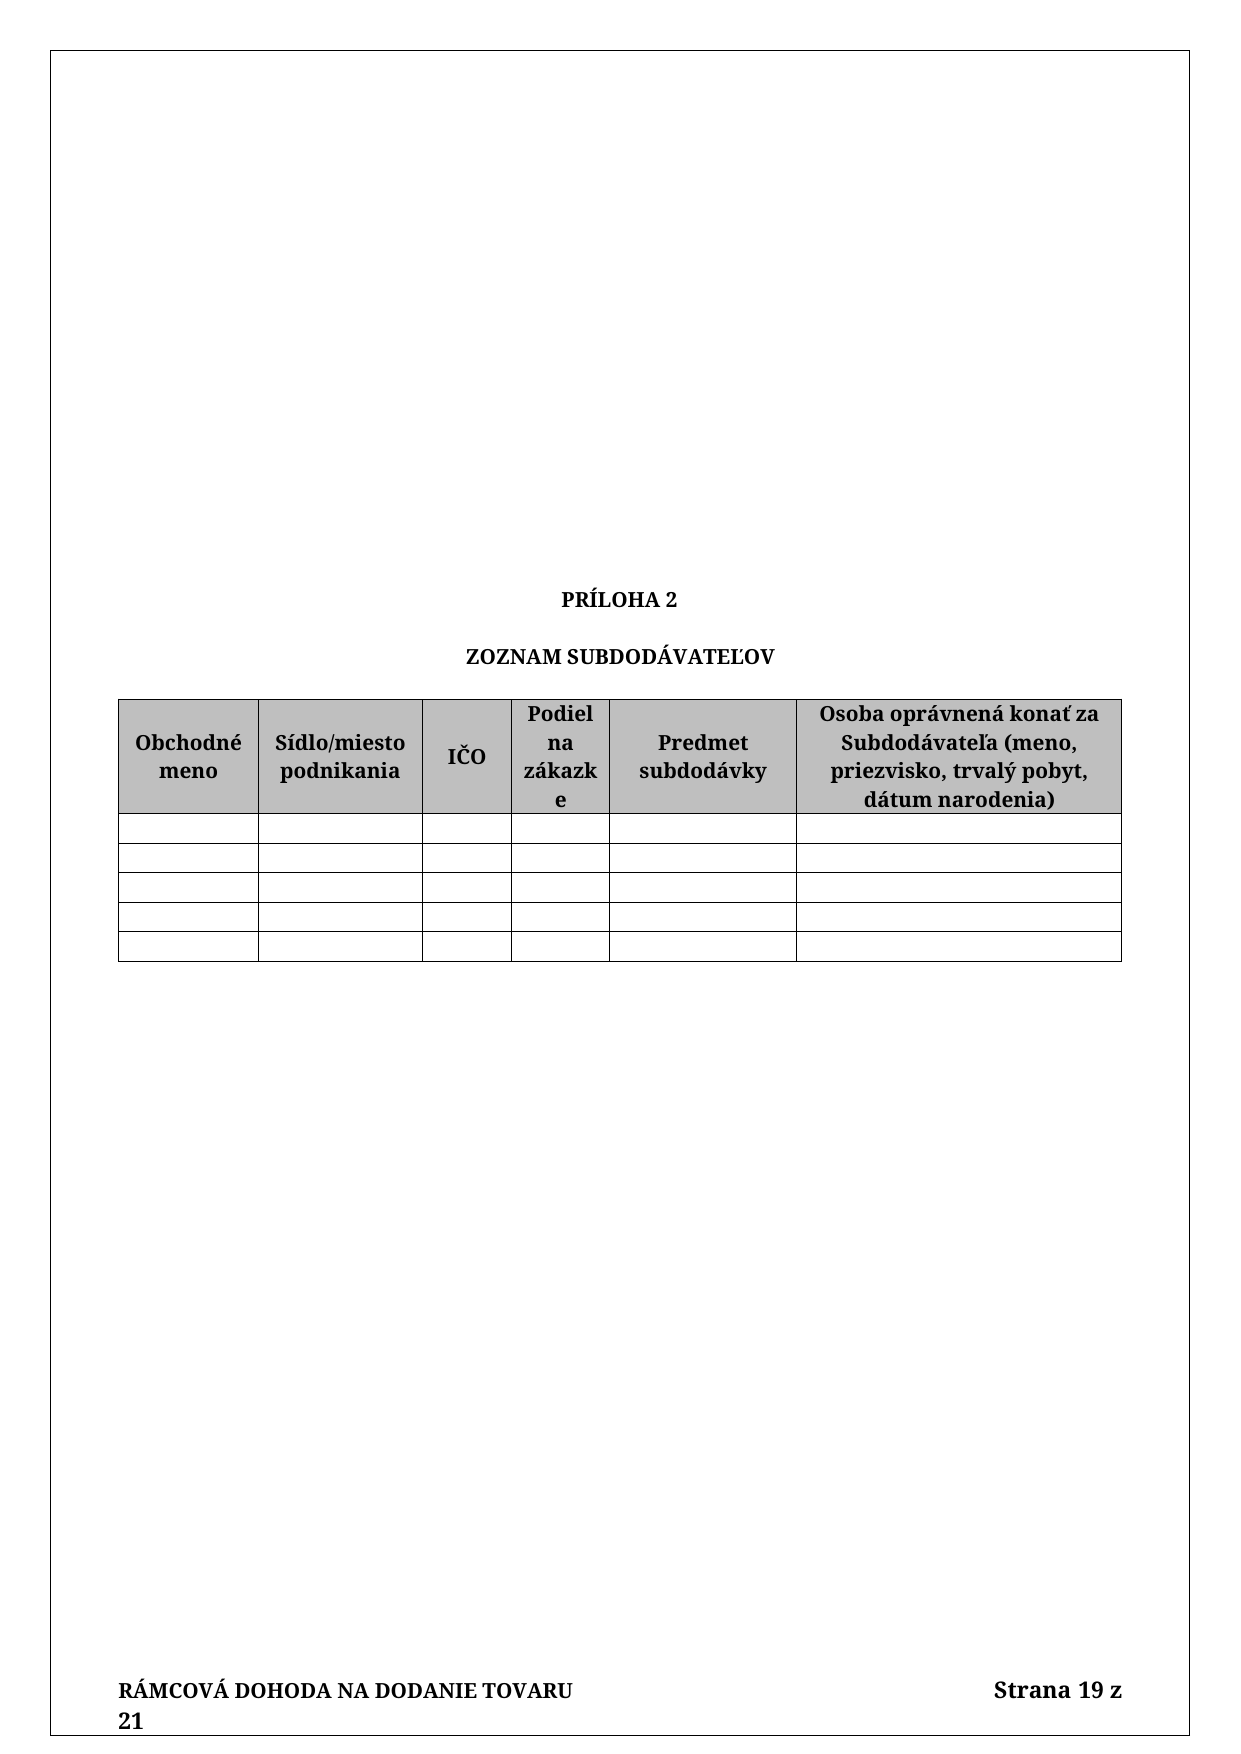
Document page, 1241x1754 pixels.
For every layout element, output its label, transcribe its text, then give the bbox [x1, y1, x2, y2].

table_cell [119, 814, 258, 843]
table_cell [259, 873, 422, 902]
table_header IČO [423, 700, 511, 813]
table_cell [610, 873, 796, 902]
table_cell [610, 814, 796, 843]
table_cell [512, 873, 609, 902]
table_header Obchodné meno [119, 700, 258, 813]
table_cell [423, 844, 511, 872]
table_cell [423, 932, 511, 961]
table_cell [797, 873, 1121, 902]
table_cell [797, 844, 1121, 872]
table_cell [259, 844, 422, 872]
table_header Podiel na zákazke [512, 700, 609, 813]
table_cell [512, 844, 609, 872]
table_cell [119, 873, 258, 902]
table_header Sídlo/miesto podnikania [259, 700, 422, 813]
table_cell [610, 932, 796, 961]
table_cell [797, 932, 1121, 961]
table_header Predmet subdodávky [610, 700, 796, 813]
table_header Osoba oprávnená konať za Subdodávateľa (meno, priezvisko, trvalý pobyt, dátum narodenia) [797, 700, 1121, 813]
table_cell [797, 903, 1121, 931]
table_cell [259, 903, 422, 931]
table_cell [797, 814, 1121, 843]
table_cell [423, 903, 511, 931]
table_cell [259, 932, 422, 961]
table_cell [512, 814, 609, 843]
table_cell [610, 844, 796, 872]
text PRÍLOHA 2 [118, 585, 1122, 614]
table_cell [119, 903, 258, 931]
table_cell [423, 873, 511, 902]
table_cell [512, 903, 609, 931]
table_cell [610, 903, 796, 931]
table_cell [119, 844, 258, 872]
table_cell [423, 814, 511, 843]
table_cell [512, 932, 609, 961]
table_cell [259, 814, 422, 843]
text ZOZNAM SUBDODÁVATEĽOV [118, 642, 1122, 671]
table_cell [119, 932, 258, 961]
